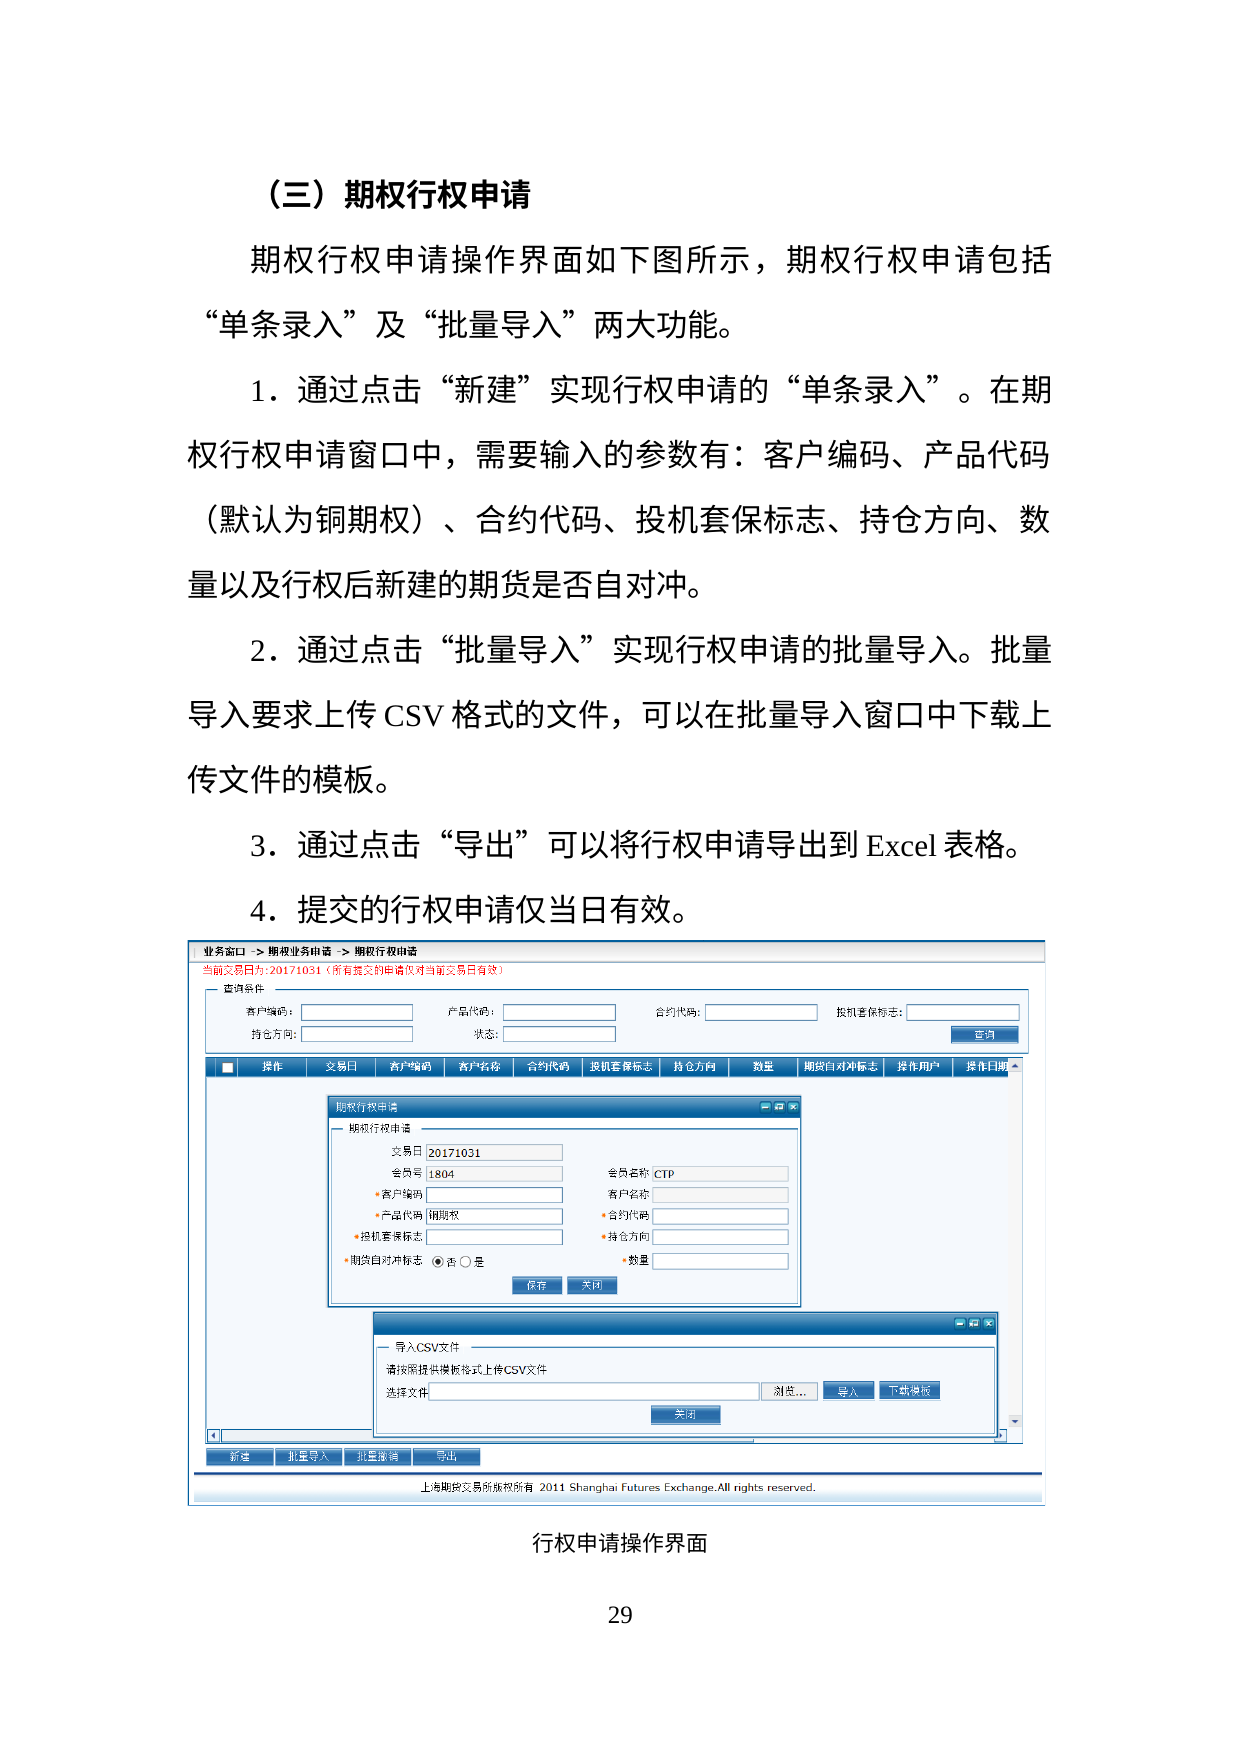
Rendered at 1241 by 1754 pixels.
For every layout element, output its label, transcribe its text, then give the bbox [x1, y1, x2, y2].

picture [187, 940, 1046, 1506]
text 期权行权申请操作界面如下图所示，期权行权申请包括“单条录入”及“批量导入”两大功能。 [187, 225, 1053, 355]
text 2．通过点击“批量导入”实现行权申请的批量导入。批量导入要求上传CSV格式的文件，可以在批量导入窗口中下载上传文件的模板。 [187, 615, 1053, 810]
text 4．提交的行权申请仅当日有效。 [187, 875, 1053, 940]
text 1．通过点击“新建”实现行权申请的“单条录入”。在期权行权申请窗口中，需要输入的参数有：客户编码、产品代码（默认为铜期权）、合约代码、投机套保标志、持仓方向、数量以及行权后新建的期货是否自对冲。 [187, 355, 1053, 615]
text 3．通过点击“导出”可以将行权申请导出到Excel表格。 [187, 810, 1053, 875]
text （三）期权行权申请 [187, 160, 1053, 225]
text 行权申请操作界面 [187, 1525, 1053, 1558]
